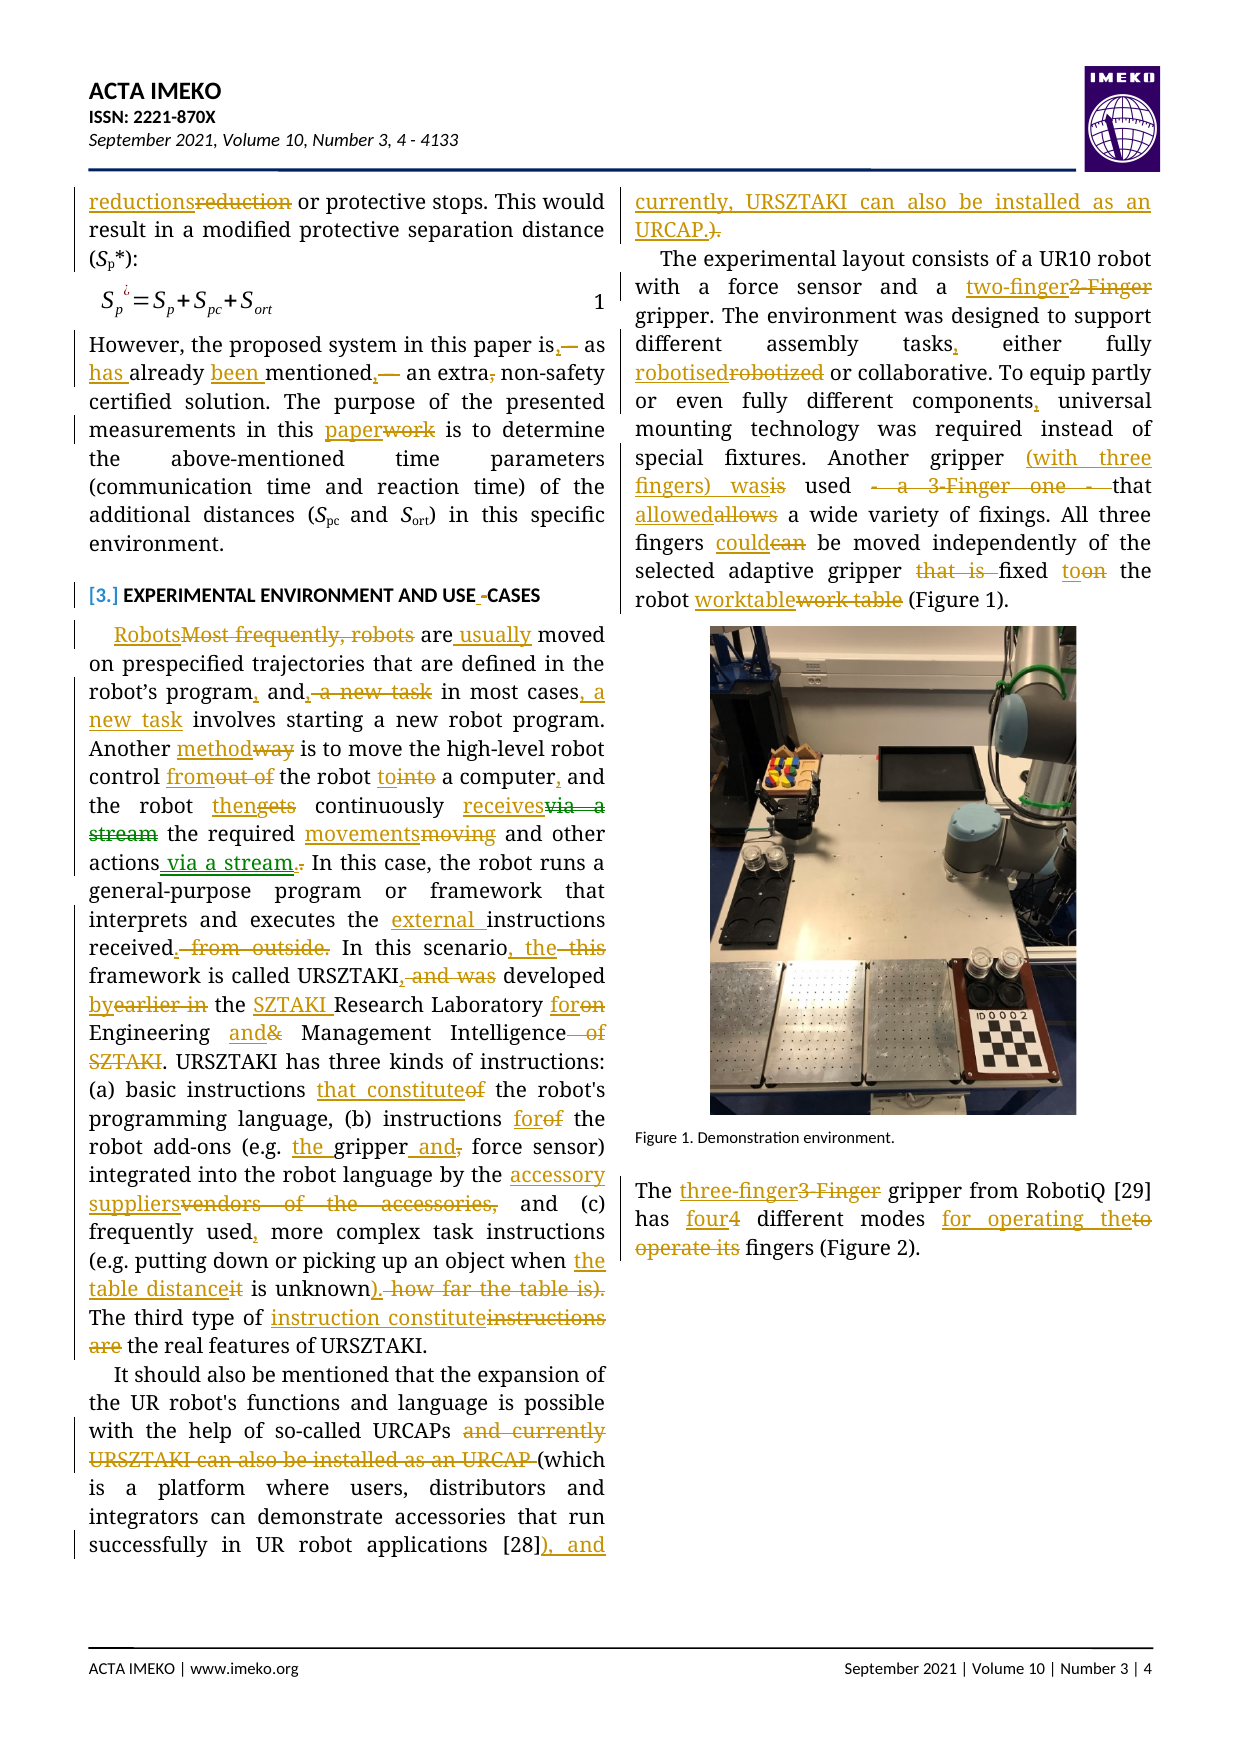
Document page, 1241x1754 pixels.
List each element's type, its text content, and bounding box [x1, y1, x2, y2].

picture [710, 626, 1077, 1115]
title Experimental environment and usecases [89, 582, 605, 608]
text The experimental layout consists of a UR10 robot with a force sensor and a gripper. The environment was designed to support different assembly tasks either fully or collaborative. To equip partly or even fully different components universal mounting technology was required instead of special fixtures. Another gripper used that a wide variety of fixings. All three fingers be moved independently of the selected adaptive gripper fixed the robot (Figure 1). [635, 244, 1152, 613]
text However, the proposed system in this paper is as already mentioned an extra non-safety certified solution. The purpose of the presented measurements in this is to determine the above-mentioned time parameters (communication time and reaction time) of the additional distances (Spc and Sort) in this specific environment. [89, 330, 605, 557]
text Figure 1. Demonstration environment. [635, 1127, 1152, 1147]
text It should also be mentioned that the expansion of the UR robot's functions and language is possible with the help of so-called URCAPs (which is a platform where users, distributors and integrators can demonstrate accessories that run successfully in UR robot applications [28] [89, 1360, 605, 1559]
table_header (1) [561, 272, 605, 330]
text The gripper from RobotiQ [29] has different modes fingers (Figure 2). [635, 1176, 1152, 1261]
picture [1084, 66, 1161, 172]
table_header [89, 272, 561, 330]
text It should also be mentioned that the expansion of the UR robot's functions and language is possible with the help of so-called URCAPs (which is a platform where users, distributors and integrators can demonstrate accessories that run successfully in UR robot applications [28] [635, 187, 1152, 244]
text are moved on prespecified trajectories that are defined in the robot’s program and in most cases involves starting a new robot program. Another is to move the high-level robot control the robot a computer and the robot continuously the required and other actions In this case, the robot runs a general-purpose program or framework that interprets and executes the instructions received In this scenario framework is called URSZTAKI developed the Research Laboratory Engineering Management Intelligence. URSZTAKI has three kinds of instructions: (a) basic instructions the robot's programming language, (b) instructions the robot add-ons (e.g. gripper force sensor) integrated into the robot language by the and (c) frequently used more complex task instructions (e.g. putting down or picking up an object when is unknown The third type of the real features of URSZTAKI. [89, 620, 605, 1360]
